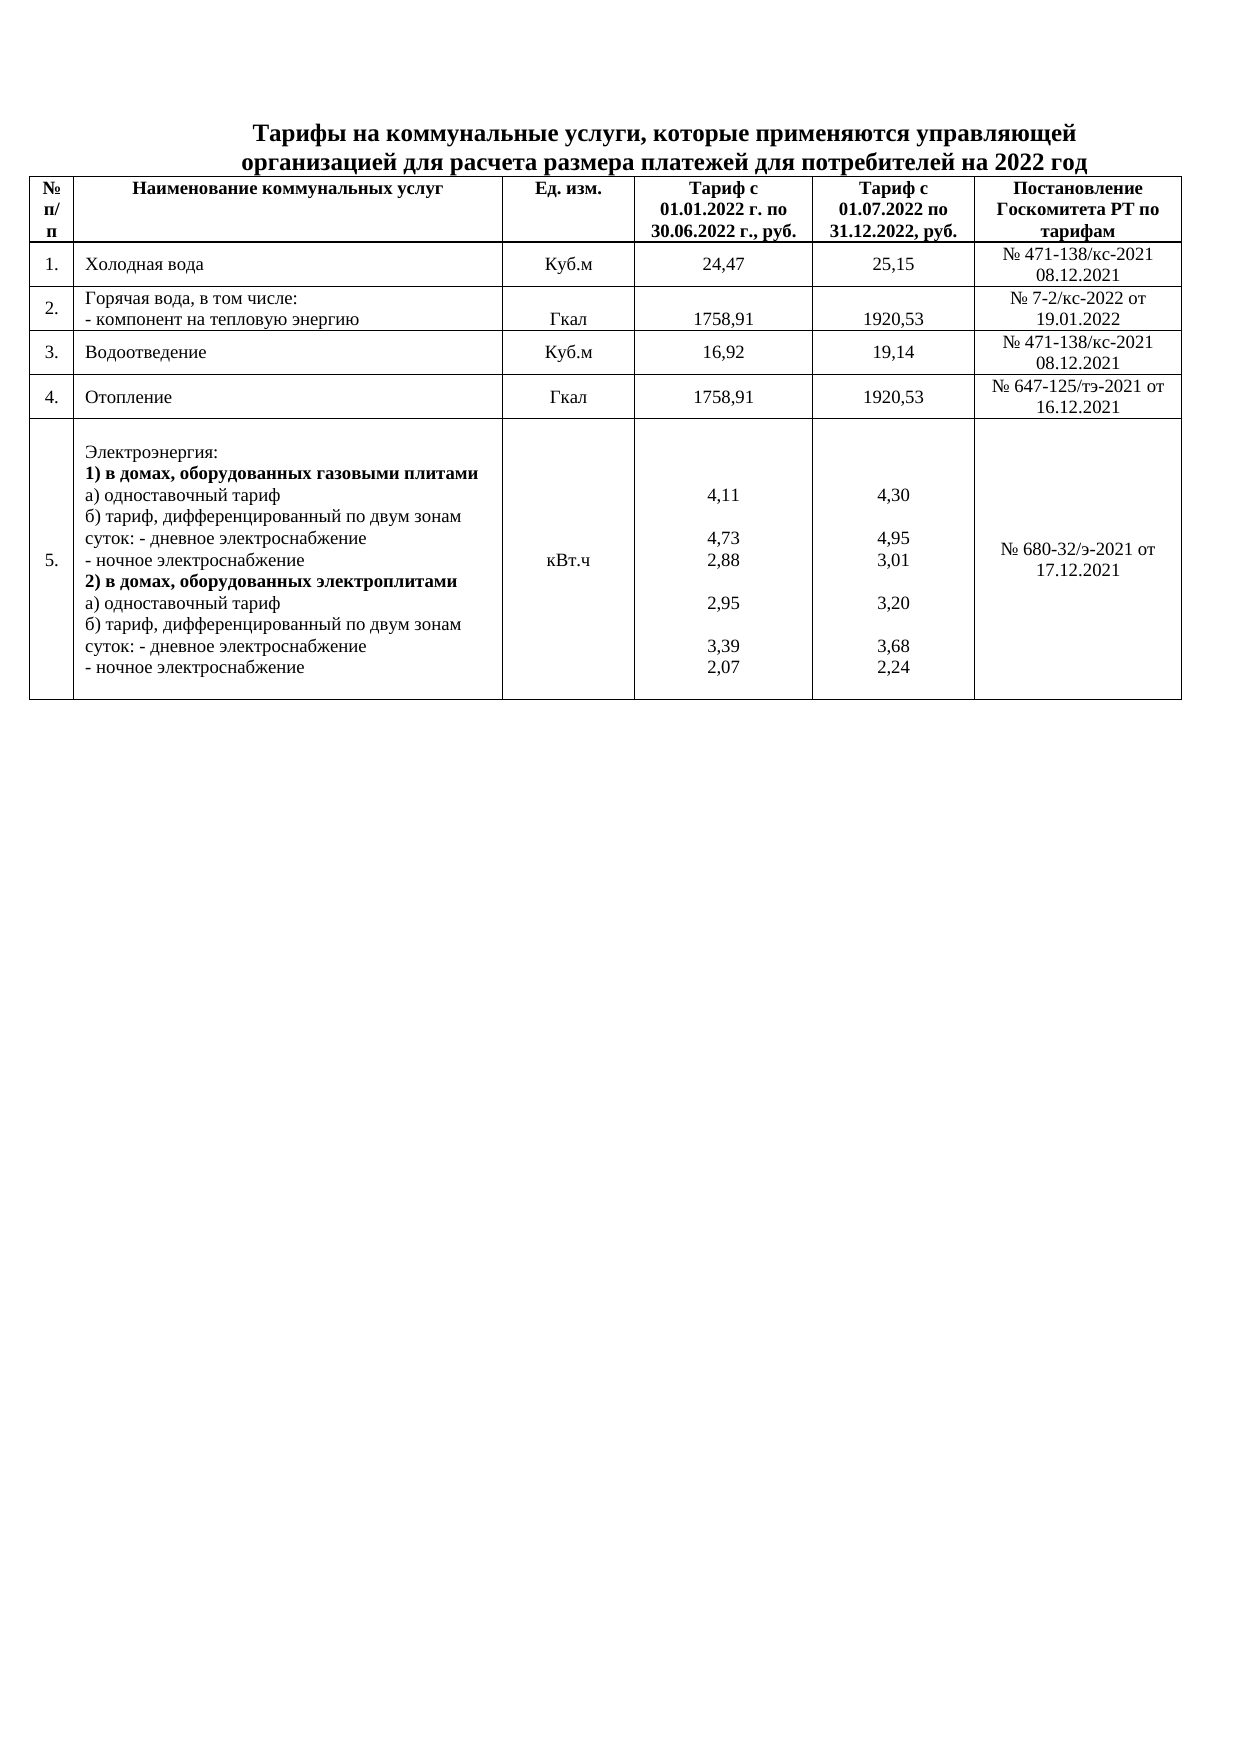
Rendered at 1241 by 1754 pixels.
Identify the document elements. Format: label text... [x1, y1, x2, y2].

table_cell Отопление [74, 375, 502, 418]
table_cell 16,92 [635, 331, 812, 374]
table_cell 2. [30, 287, 73, 330]
table_cell 4,11 4,73 2,88 2,95 3,39 2,07 [635, 419, 812, 699]
table_cell № 7-2/кс-2022 от 19.01.2022 [975, 287, 1181, 330]
table_cell Гкал [503, 375, 634, 418]
table_cell 4,30 4,95 3,01 3,20 3,68 2,24 [813, 419, 974, 699]
table_header Ед. изм. [503, 177, 634, 241]
table_cell 1920,53 [813, 375, 974, 418]
table_cell 1920,53 [813, 287, 974, 330]
table_cell Гкал [503, 287, 634, 330]
table_cell № 471-138/кс-2021 08.12.2021 [975, 331, 1181, 374]
table_cell 1758,91 [635, 375, 812, 418]
table_cell 1758,91 [635, 287, 812, 330]
table_cell Холодная вода [74, 243, 502, 286]
table_cell кВт.ч [503, 419, 634, 699]
table_cell 4. [30, 375, 73, 418]
table_cell № 647-125/тэ-2021 от 16.12.2021 [975, 375, 1181, 418]
table_header Тариф с 01.07.2022 по 31.12.2022, руб. [813, 177, 974, 241]
table_cell 25,15 [813, 243, 974, 286]
table_cell Куб.м [503, 243, 634, 286]
table_cell 24,47 [635, 243, 812, 286]
text Тарифы на коммунальные услуги, которые применяются управляющей организацией для расчета размера платежей для потребителей на 2022 год [177, 118, 1152, 176]
table_header Наименование коммунальных услуг [74, 177, 502, 241]
table_header № п/п [30, 177, 73, 241]
table_cell № 680-32/э-2021 от 17.12.2021 [975, 419, 1181, 699]
table_cell Куб.м [503, 331, 634, 374]
table_cell Водоотведение [74, 331, 502, 374]
table_cell Электроэнергия: 1) в домах, оборудованных газовыми плитами а) одноставочный тариф б) тариф, дифференцированный по двум зонам суток: - дневное электроснабжение - ночное электроснабжение 2) в домах, оборудованных электроплитами а) одноставочный тариф б) тариф, дифференцированный по двум зонам суток: - дневное электроснабжение - ночное электроснабжение [74, 419, 502, 699]
table_cell 3. [30, 331, 73, 374]
table_header Тариф с 01.01.2022 г. по 30.06.2022 г., руб. [635, 177, 812, 241]
table_cell 5. [30, 419, 73, 699]
table_cell Горячая вода, в том числе: - компонент на тепловую энергию [74, 287, 502, 330]
table_cell 19,14 [813, 331, 974, 374]
table_header Постановление Госкомитета РТ по тарифам [975, 177, 1181, 241]
table_cell 1. [30, 243, 73, 286]
table_cell № 471-138/кс-2021 08.12.2021 [975, 243, 1181, 286]
